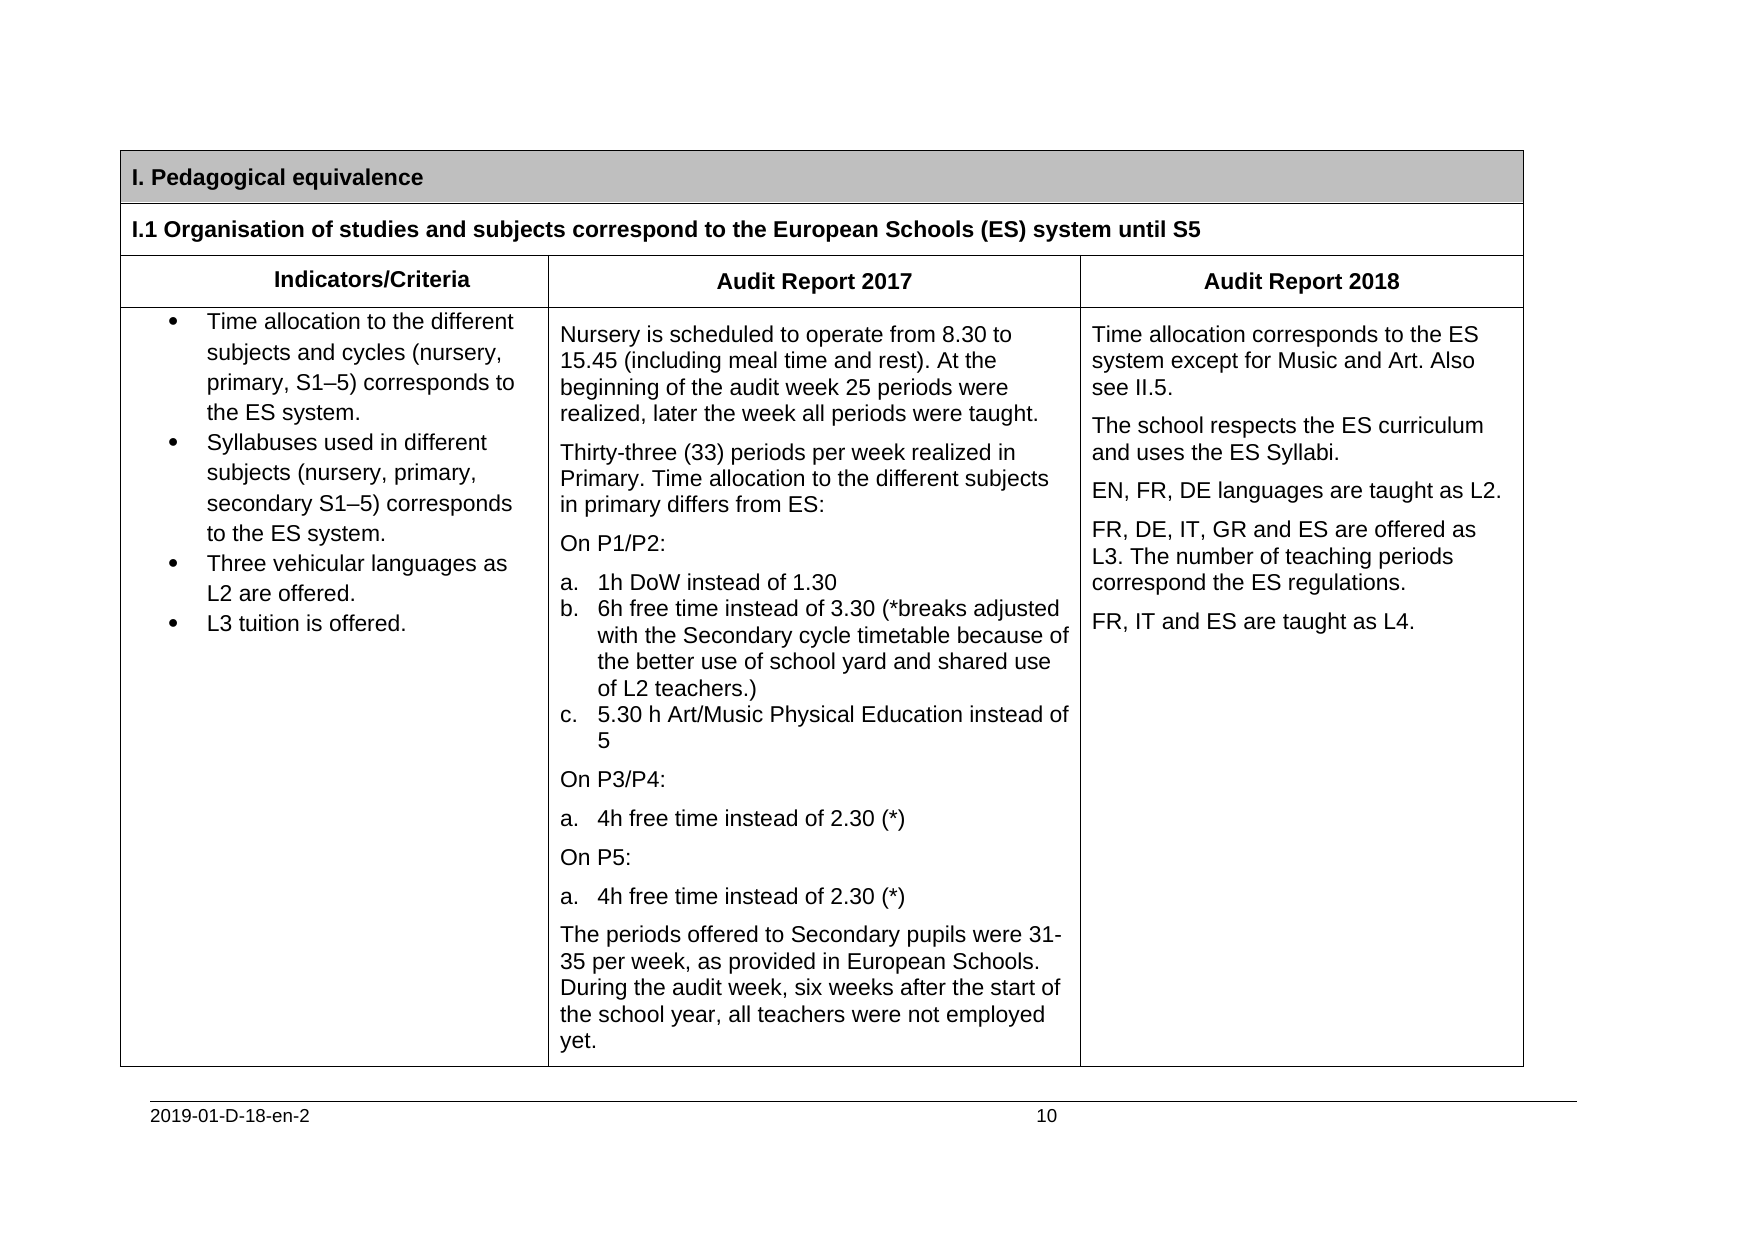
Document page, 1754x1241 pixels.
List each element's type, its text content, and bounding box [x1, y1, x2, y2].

table_cell Audit Report 2018 [1081, 256, 1523, 307]
table_cell Indicators/Criteria [121, 256, 548, 307]
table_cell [121, 308, 548, 1066]
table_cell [549, 308, 1080, 1066]
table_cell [1081, 308, 1523, 1066]
table_cell Audit Report 2017 [549, 256, 1080, 307]
table_cell I.1 Organisation of studies and subjects correspond to the European Schools (ES) system until S5 [121, 204, 1523, 255]
table_header I. Pedagogical equivalence [121, 151, 1523, 202]
